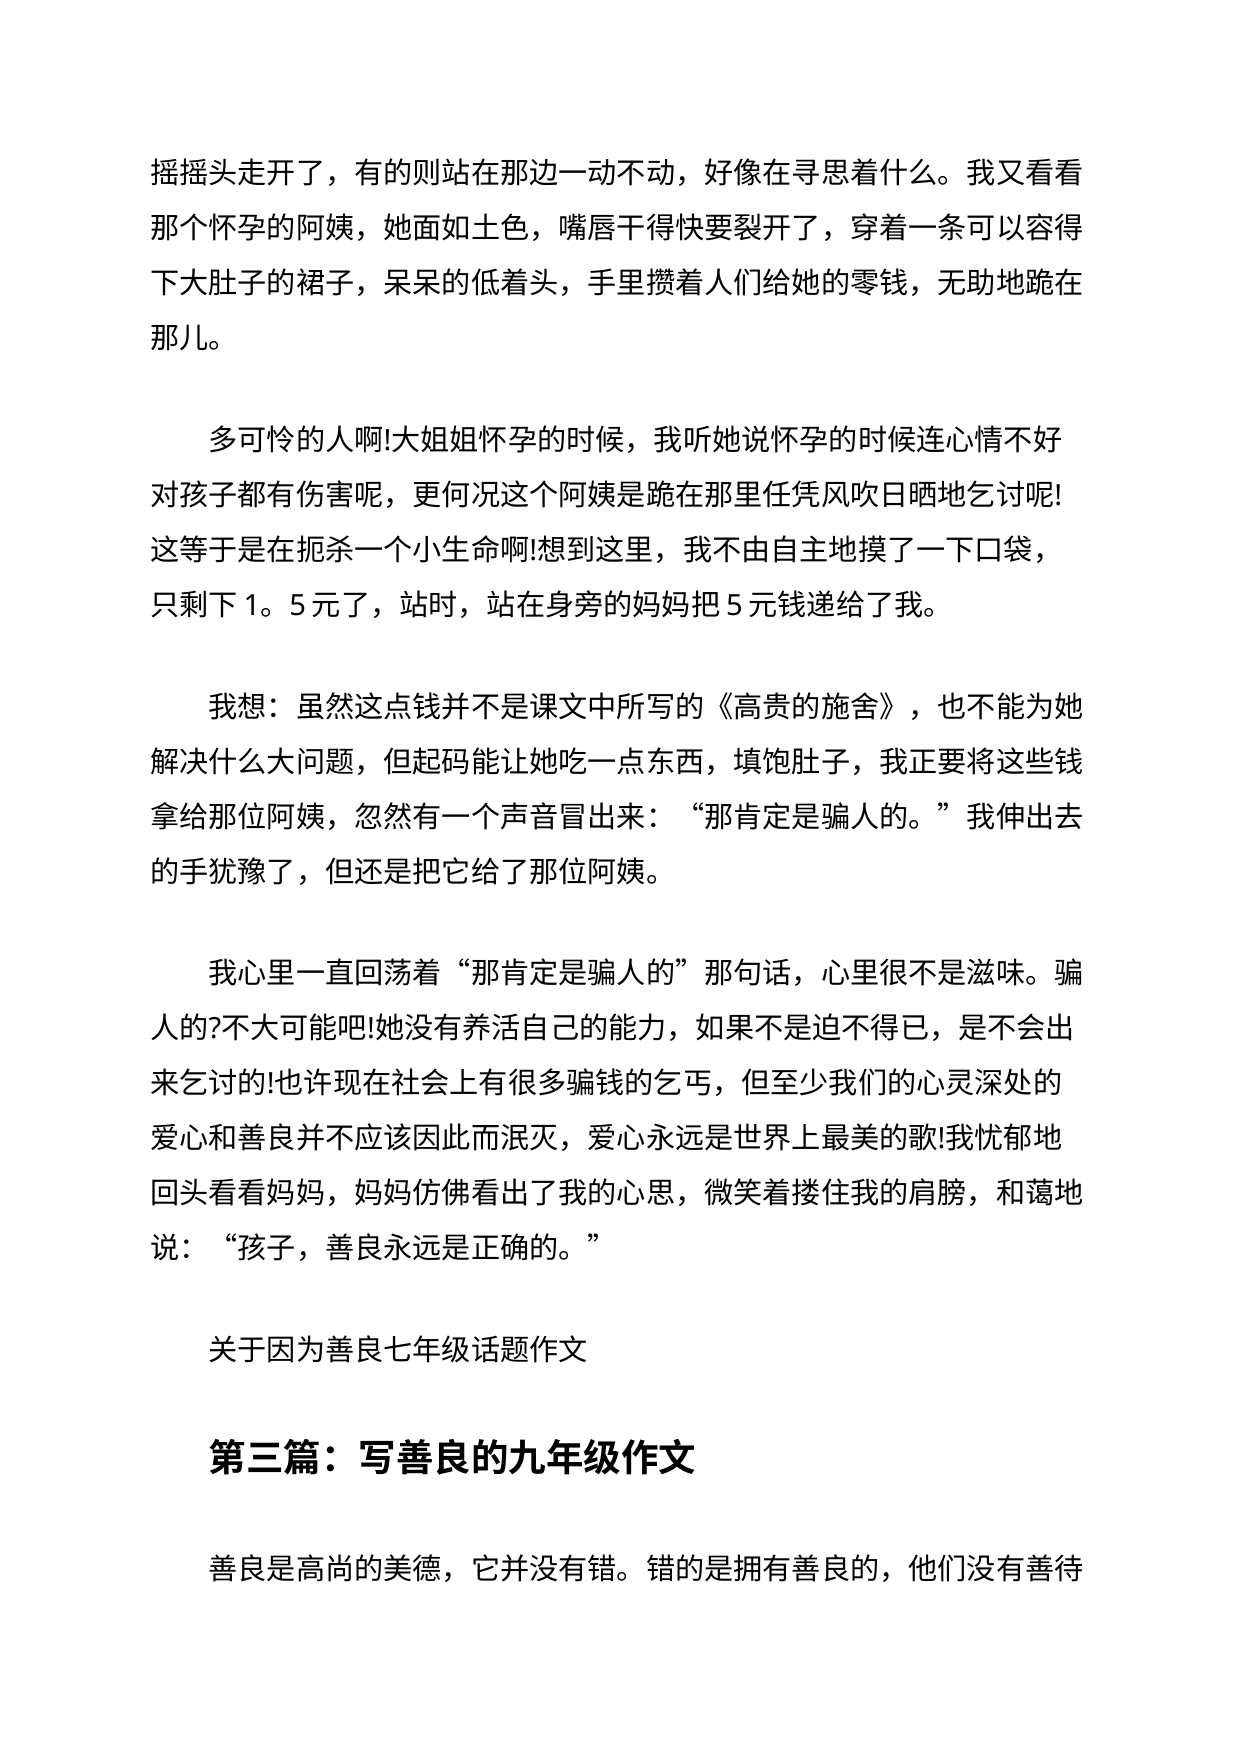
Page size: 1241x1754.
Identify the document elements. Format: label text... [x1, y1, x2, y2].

text 我想：虽然这点钱并不是课文中所写的《高贵的施舍》，也不能为她解决什么大问题，但起码能让她吃一点东西，填饱肚子，我正要将这些钱拿给那位阿姨，忽然有一个声音冒出来：“那肯定是骗人的。”我伸出去的手犹豫了，但还是把它给了那位阿姨。 [150, 683, 1090, 890]
text 我心里一直回荡着“那肯定是骗人的”那句话，心里很不是滋味。骗人的?不大可能吧!她没有养活自己的能力，如果不是迫不得已，是不会出来乞讨的!也许现在社会上有很多骗钱的乞丐，但至少我们的心灵深处的爱心和善良并不应该因此而泯灭，爱心永远是世界上最美的歌!我忧郁地回头看看妈妈，妈妈仿佛看出了我的心思，微笑着搂住我的肩膀，和蔼地说：“孩子，善良永远是正确的。” [150, 950, 1090, 1267]
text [150, 1546, 1090, 1588]
text 第三篇：写善良的九年级作文 [150, 1428, 1090, 1482]
text 多可怜的人啊!大姐姐怀孕的时候，我听她说怀孕的时候连心情不好对孩子都有伤害呢，更何况这个阿姨是跪在那里任凭风吹日晒地乞讨呢!这等于是在扼杀一个小生命啊!想到这里，我不由自主地摸了一下口袋，只剩下1。5元了，站时，站在身旁的妈妈把5元钱递给了我。 [150, 416, 1090, 624]
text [150, 150, 1090, 357]
text 关于因为善良七年级话题作文 [150, 1326, 1090, 1369]
